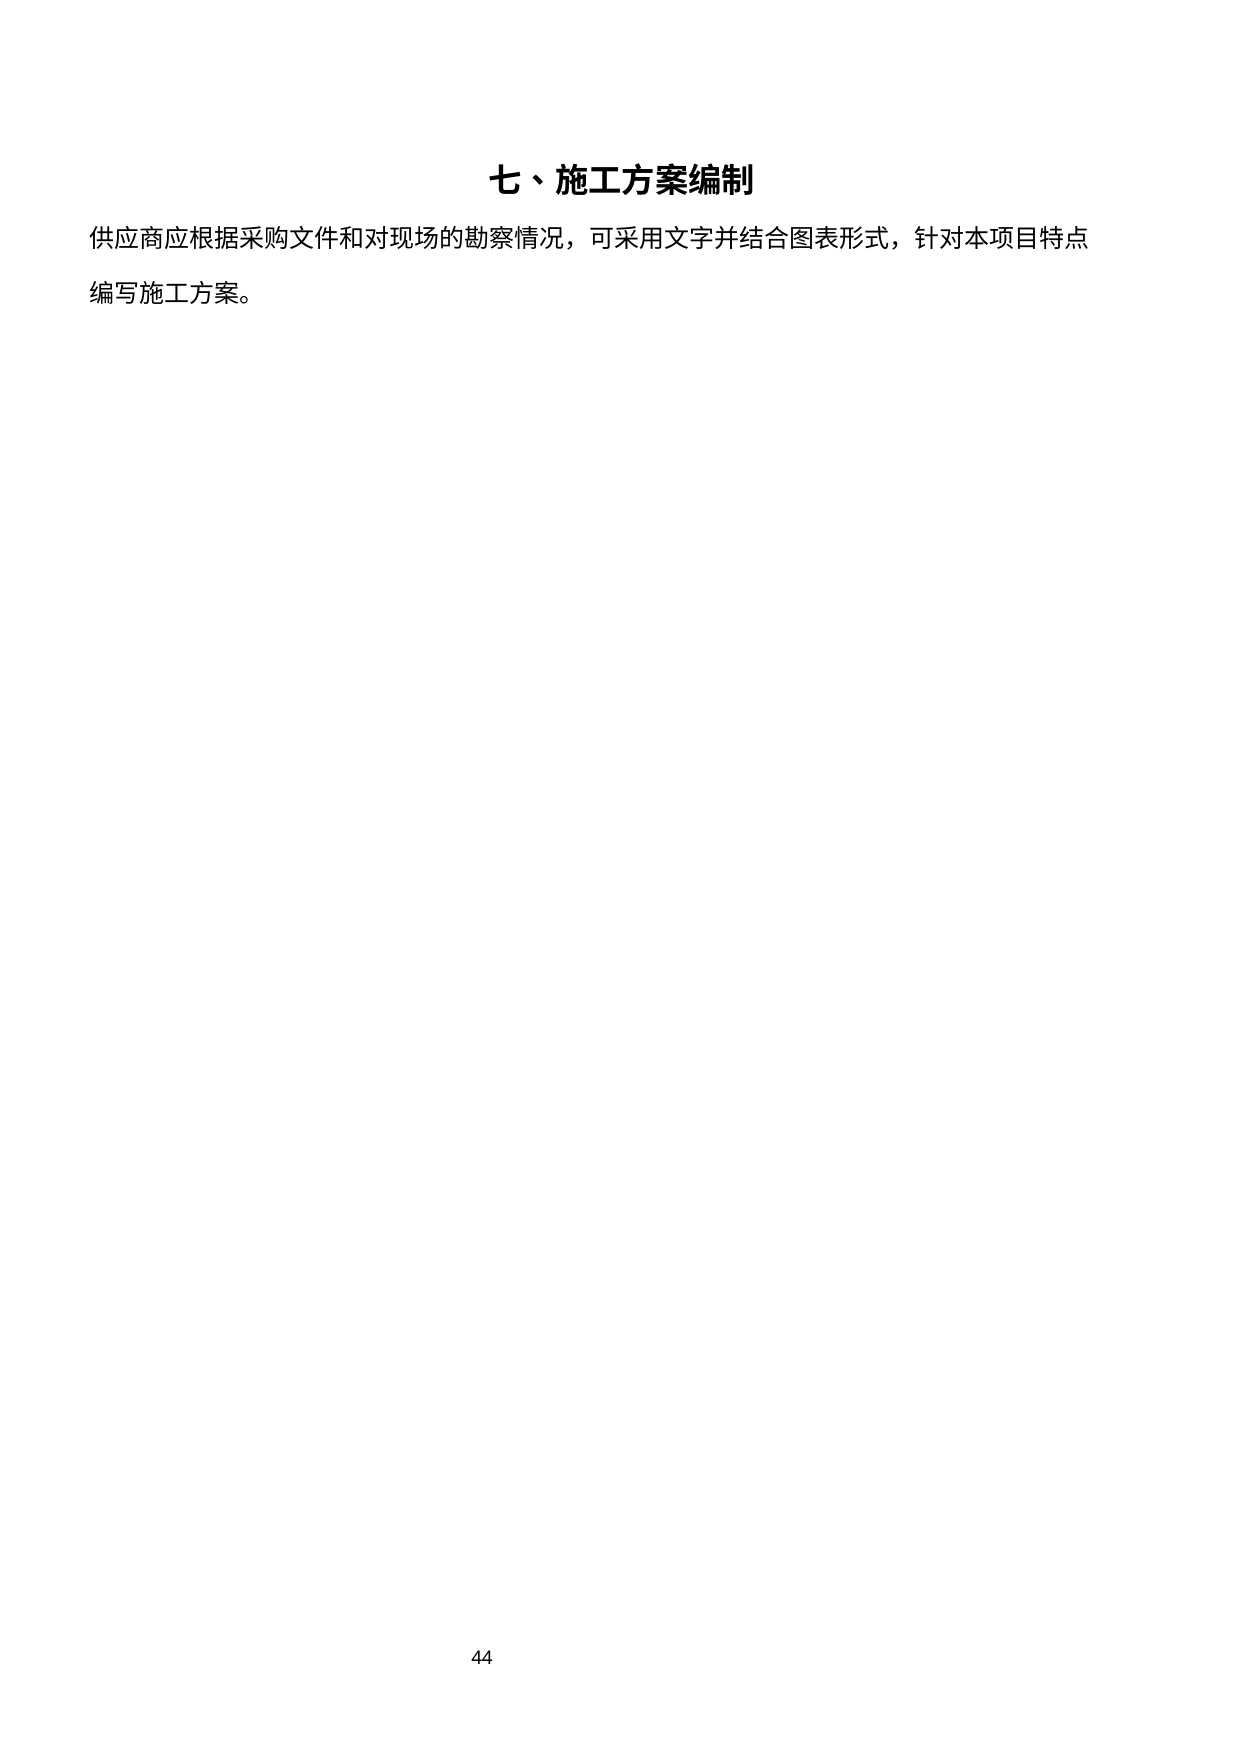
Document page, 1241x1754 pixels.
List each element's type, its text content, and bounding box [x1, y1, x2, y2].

text 供应商应根据采购文件和对现场的勘察情况，可采用文字并结合图表形式，针对本项目特点编写施工方案。 [89, 219, 1103, 310]
text 七、施工方案编制 [146, 161, 1097, 199]
